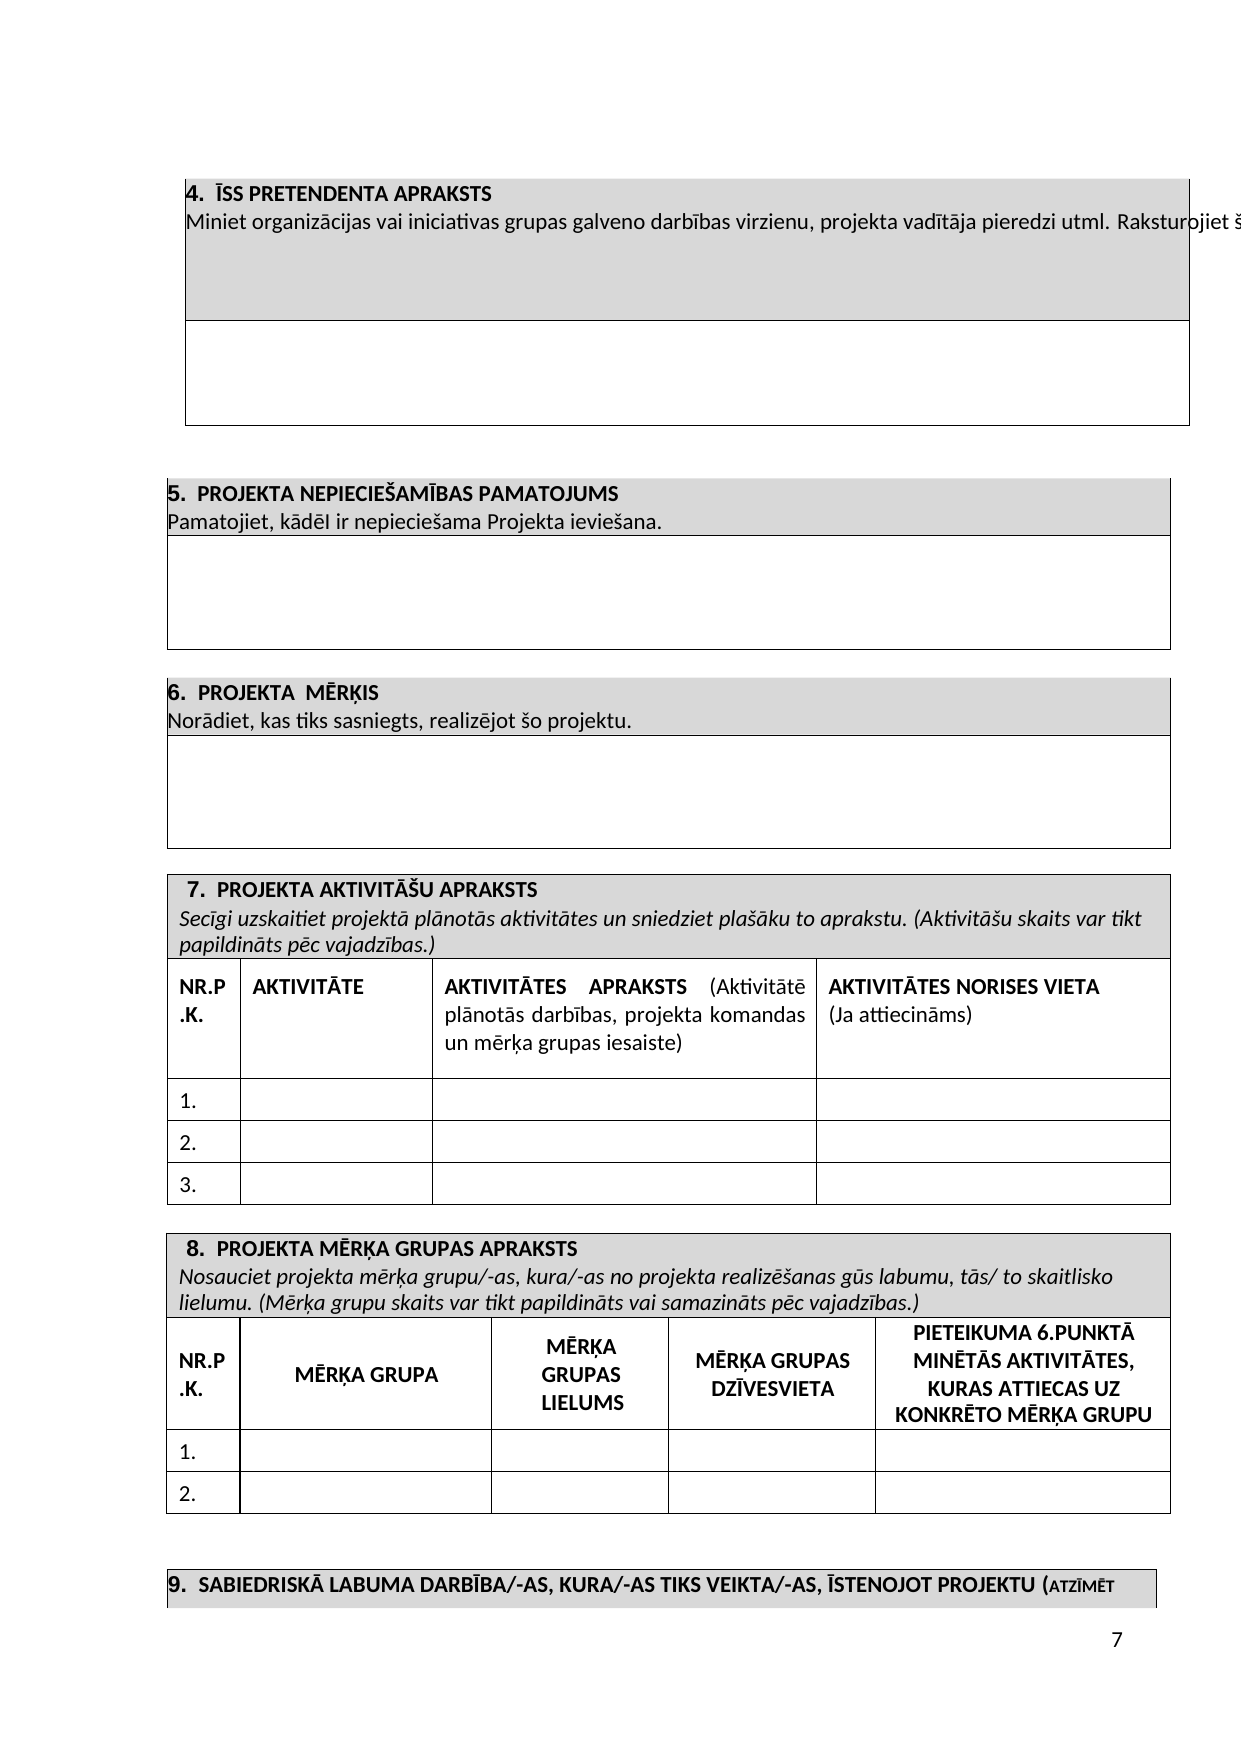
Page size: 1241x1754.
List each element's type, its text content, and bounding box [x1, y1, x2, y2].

table_cell MĒRĶA GRUPA [241, 1318, 491, 1429]
table_cell [433, 1121, 816, 1162]
table_cell [669, 1472, 875, 1512]
table_cell [241, 1472, 491, 1512]
table_cell [492, 1430, 668, 1471]
table_cell [669, 1430, 875, 1471]
table_cell [876, 1430, 1170, 1471]
table_cell [433, 1079, 816, 1120]
table_cell 1. [168, 1079, 240, 1120]
table_cell [492, 1472, 668, 1512]
table_cell [241, 1163, 432, 1204]
table_cell AKTIVITĀTE [241, 959, 432, 1078]
table_cell [433, 1163, 816, 1204]
table_cell 1. [167, 1430, 239, 1471]
table_cell 3. [168, 1163, 240, 1204]
table_cell 2. [168, 1121, 240, 1162]
table_cell [241, 1121, 432, 1162]
table_cell MĒRĶA GRUPAS DZĪVESVIETA [669, 1318, 875, 1429]
table_cell [817, 1163, 1170, 1204]
table_cell [241, 1079, 432, 1120]
table_cell 2. [167, 1472, 239, 1512]
table_cell NR.P .K. [167, 1318, 239, 1429]
table_cell [876, 1472, 1170, 1512]
table_cell PIETEIKUMA 6.PUNKTĀ MINĒTĀS AKTIVITĀTES, KURAS ATTIECAS UZ KONKRĒTO MĒRĶA GRUPU [876, 1318, 1170, 1429]
table_cell AKTIVITĀTES APRAKSTS (Aktivitātē plānotās darbības, projekta komandas un mērķa grupas iesaiste) [433, 959, 816, 1078]
table_cell [817, 1079, 1170, 1120]
table_cell AKTIVITĀTES NORISES VIETA (Ja attiecināms) [817, 959, 1170, 1078]
table_cell MĒRĶA GRUPAS LIELUMS [492, 1318, 668, 1429]
table_header 8. PROJEKTA MĒRĶA GRUPAS APRAKSTS Nosauciet projekta mērķa grupu/-as, kura/-as no projekta realizēšanas gūs labumu, tās/ to skaitlisko lielumu. (Mērķa grupu skaits var tikt papildināts vai samazināts pēc vajadzības.) [167, 1234, 1170, 1317]
table_cell [817, 1121, 1170, 1162]
table_header 7. PROJEKTA AKTIVITĀŠU APRAKSTS Secīgi uzskaitiet projektā plānotās aktivitātes un sniedziet plašāku to aprakstu. (Aktivitāšu skaits var tikt papildināts pēc vajadzības.) [168, 875, 1170, 958]
table_cell [241, 1430, 491, 1471]
table_cell NR.P .K. [168, 959, 240, 1078]
